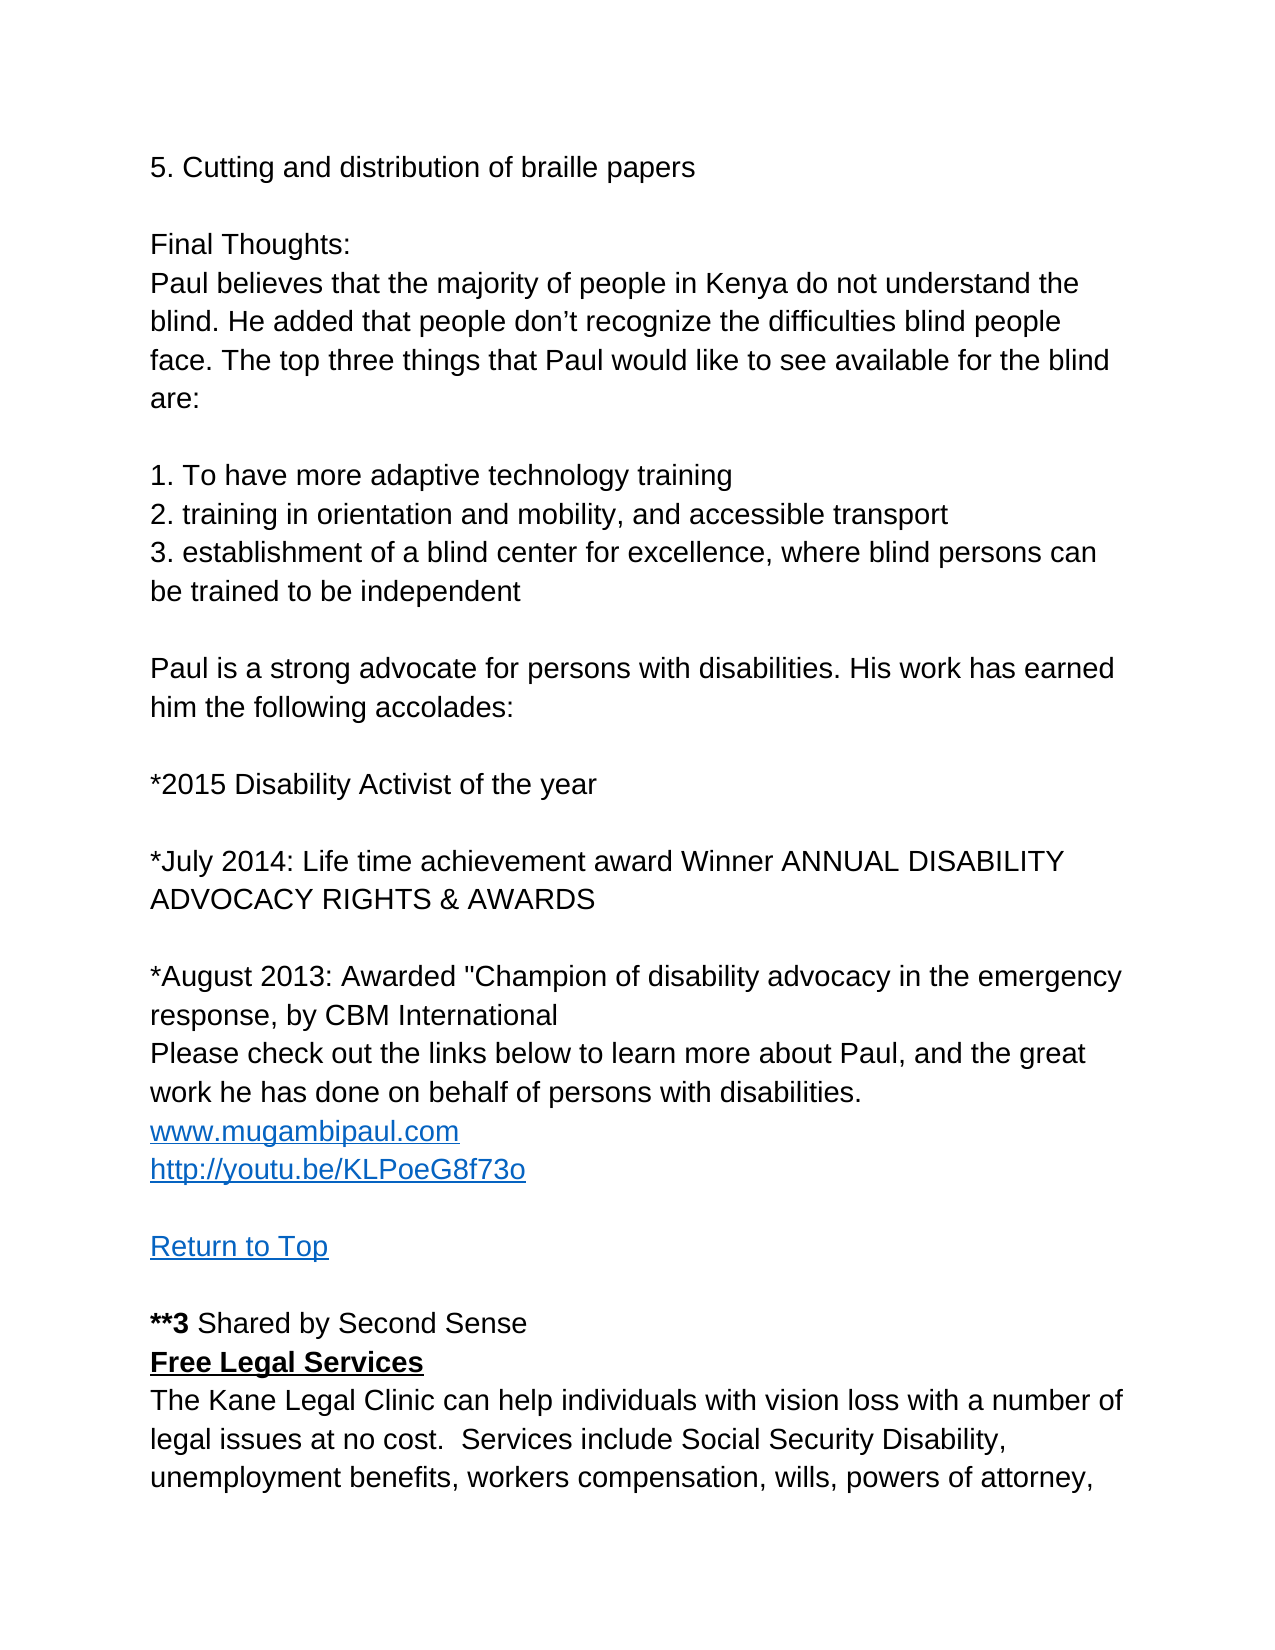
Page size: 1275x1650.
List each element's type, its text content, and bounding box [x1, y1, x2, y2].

text **3 Shared by Second Sense [150, 1306, 1125, 1340]
text 1. To have more adaptive technology training [150, 458, 1125, 492]
text www.mugambipaul.com [150, 1113, 1125, 1147]
text 5. Cutting and distribution of braille papers [150, 150, 1125, 183]
text 2. training in orientation and mobility, and accessible transport [150, 497, 1125, 530]
text 3. establishment of a blind center for excellence, where blind persons can be trained to be independent [150, 535, 1125, 607]
text Return to Top [150, 1229, 1125, 1263]
text Paul is a strong advocate for persons with disabilities. His work has earned him the following accolades: [150, 651, 1125, 723]
text Final Thoughts: [150, 227, 1125, 261]
text *July 2014: Life time achievement award Winner ANNUAL DISABILITY ADVOCACY RIGHTS & AWARDS [150, 844, 1125, 916]
text *August 2013: Awarded "Champion of disability advocacy in the emergency response, by CBM International [150, 959, 1125, 1031]
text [150, 1383, 1125, 1494]
text *2015 Disability Activist of the year [150, 767, 1125, 800]
text http://youtu.be/KLPoeG8f73o [150, 1152, 1125, 1186]
text Free Legal Services [150, 1345, 1125, 1378]
text Paul believes that the majority of people in Kenya do not understand the blind. He added that people don’t recognize the difficulties blind people face. The top three things that Paul would like to see available for the blind are: [150, 266, 1125, 415]
text Please check out the links below to learn more about Paul, and the great work he has done on behalf of persons with disabilities. [150, 1036, 1125, 1108]
